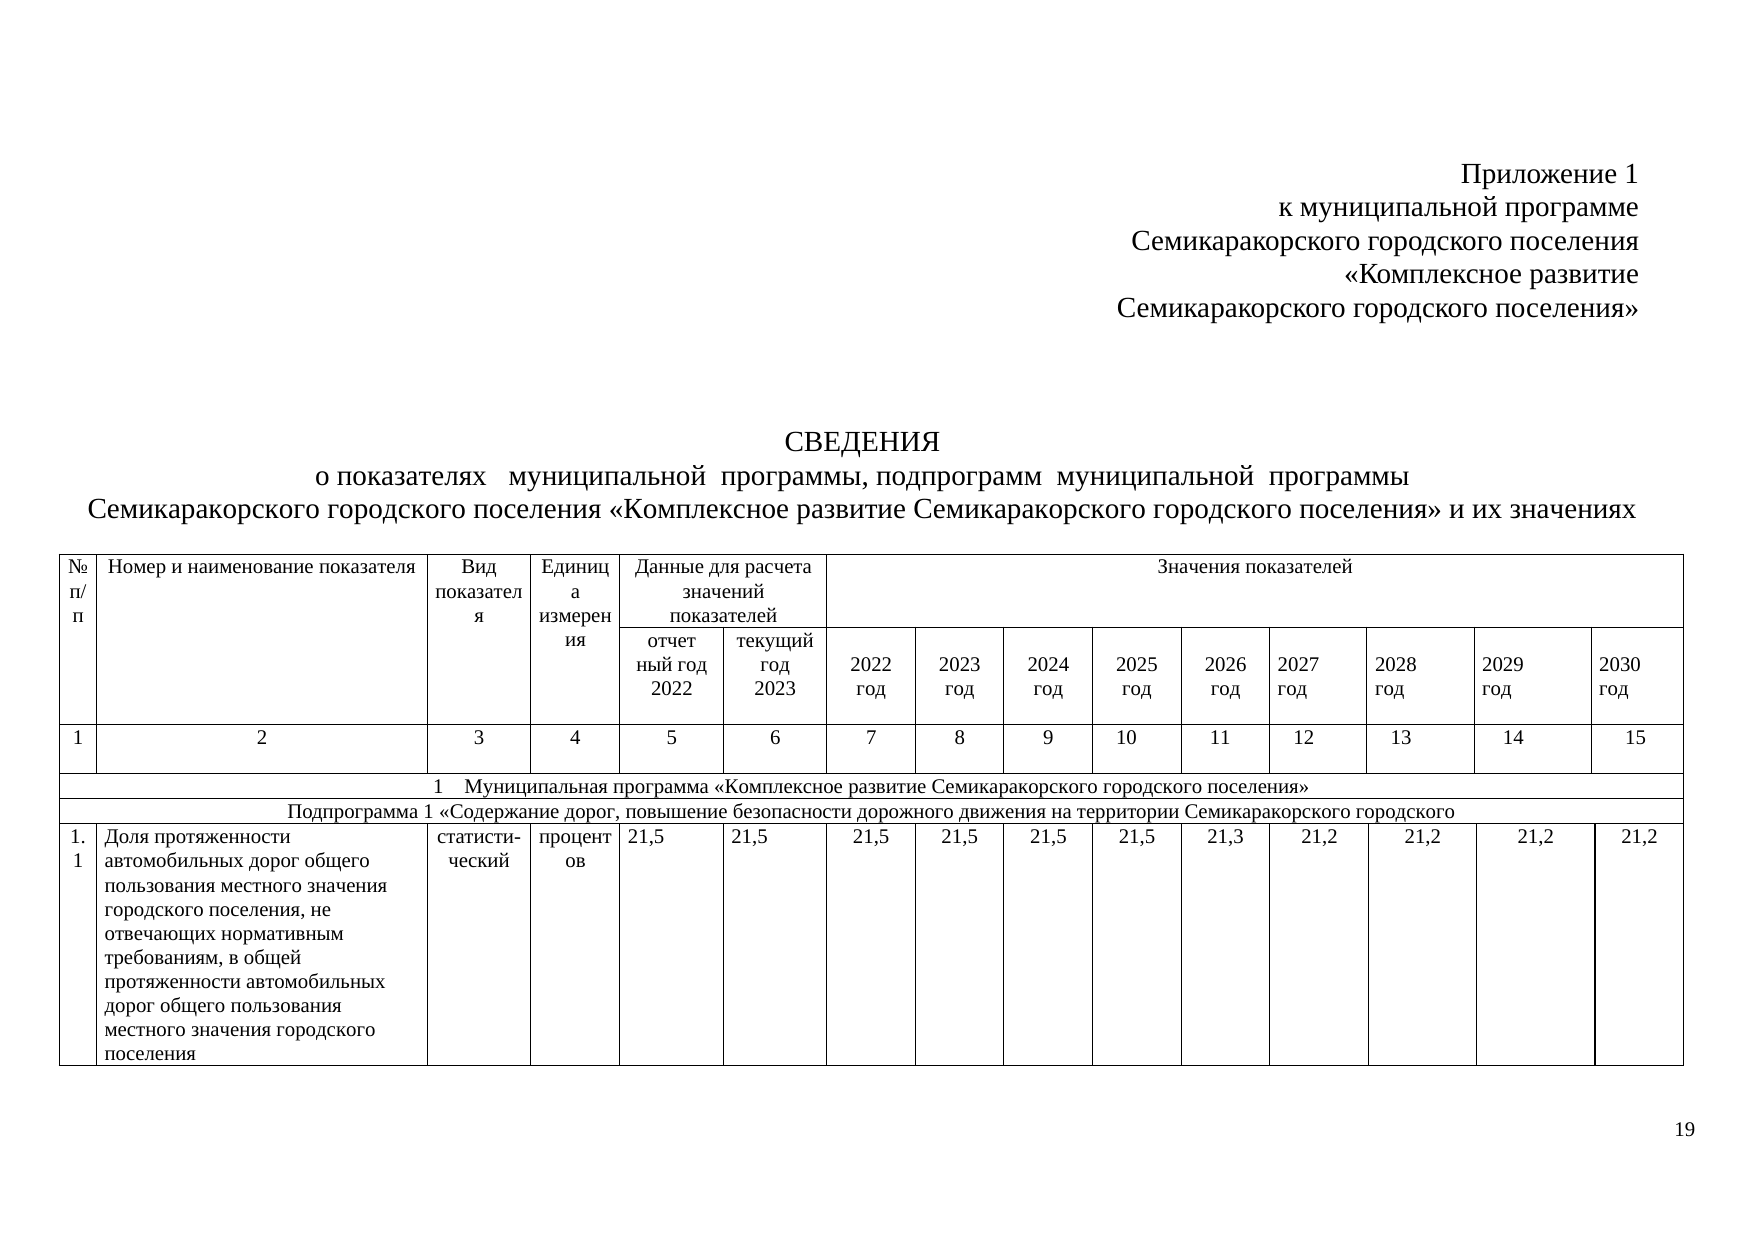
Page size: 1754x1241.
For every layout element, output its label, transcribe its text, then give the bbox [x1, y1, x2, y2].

table_cell 21,2 [1477, 824, 1594, 1065]
table_header Вид показателя [428, 555, 530, 724]
table_cell 1 Муниципальная программа «Комплексное развитие Семикаракорского городского поселения» [60, 774, 1683, 798]
table_cell 2029 год [1475, 628, 1591, 724]
table_cell 1.1 [60, 824, 96, 1065]
table_cell 21,5 [916, 824, 1003, 1065]
table_header Номер и наименование показателя [97, 555, 427, 724]
table_cell 2024 год [1004, 628, 1092, 724]
table_header Данные для расчета значений показателей [620, 555, 826, 627]
text к муниципальной программе [29, 189, 1639, 223]
table_cell 2026 год [1182, 628, 1269, 724]
table_cell 8 [916, 725, 1003, 773]
table_header Единица измерения [531, 555, 619, 724]
table_cell текущий год 2023 [724, 628, 826, 724]
text Семикаракорского городского поселения [29, 223, 1639, 256]
table_header Значения показателей [827, 555, 1683, 627]
table_cell 21,5 [1093, 824, 1181, 1065]
table_cell 15 [1592, 725, 1683, 773]
table_cell 1 [60, 725, 96, 773]
table_header № п/п [60, 555, 96, 724]
table_cell 6 [724, 725, 826, 773]
table_cell 14 [1475, 725, 1591, 773]
table_cell 2027 год [1270, 628, 1366, 724]
table_cell 21,2 [1596, 824, 1683, 1065]
table_cell 2030 год [1592, 628, 1683, 724]
table_cell 2028 год [1367, 628, 1474, 724]
table_cell 7 [827, 725, 915, 773]
table_cell 2025 год [1093, 628, 1181, 724]
table_cell Доля протяженности автомобильных дорог общего пользования местного значения городского поселения, не отвечающих нормативным требованиям, в общей протяженности автомобильных дорог общего пользования местного значения городского поселения [97, 824, 427, 1065]
table_cell 21,2 [1369, 824, 1476, 1065]
table_cell статисти-ческий [428, 824, 530, 1065]
table_cell 21,5 [724, 824, 826, 1065]
table_cell 9 [1004, 725, 1092, 773]
table_cell 21,3 [1182, 824, 1269, 1065]
table_cell 13 [1367, 725, 1474, 773]
table_cell 21,5 [620, 824, 723, 1065]
table_cell 2022 год [827, 628, 915, 724]
table_cell отчет ный год 2022 [620, 628, 723, 724]
text о показателях муниципальной программы, подпрограмм муниципальной программы [29, 458, 1695, 491]
table_cell 12 [1270, 725, 1366, 773]
table_cell 11 [1182, 725, 1269, 773]
table_cell Подпрограмма 1 «Содержание дорог, повышение безопасности дорожного движения на территории Семикаракорского городского [60, 799, 1683, 823]
text Семикаракорского городского поселения» [29, 290, 1639, 323]
table_cell процентов [531, 824, 619, 1065]
table_cell 21,2 [1270, 824, 1368, 1065]
text СВЕДЕНИЯ [29, 424, 1695, 458]
table_cell 2023 год [916, 628, 1003, 724]
table_cell 21,5 [1004, 824, 1092, 1065]
table_cell 2 [97, 725, 427, 773]
table_cell 21,5 [827, 824, 915, 1065]
table_cell 4 [531, 725, 619, 773]
text Приложение 1 [29, 156, 1639, 189]
table_cell 10 [1093, 725, 1181, 773]
table_cell 5 [620, 725, 723, 773]
table_cell 3 [428, 725, 530, 773]
text «Комплексное развитие [29, 256, 1639, 290]
text Семикаракорского городского поселения «Комплексное развитие Семикаракорского городского поселения» и их значениях [29, 491, 1695, 525]
